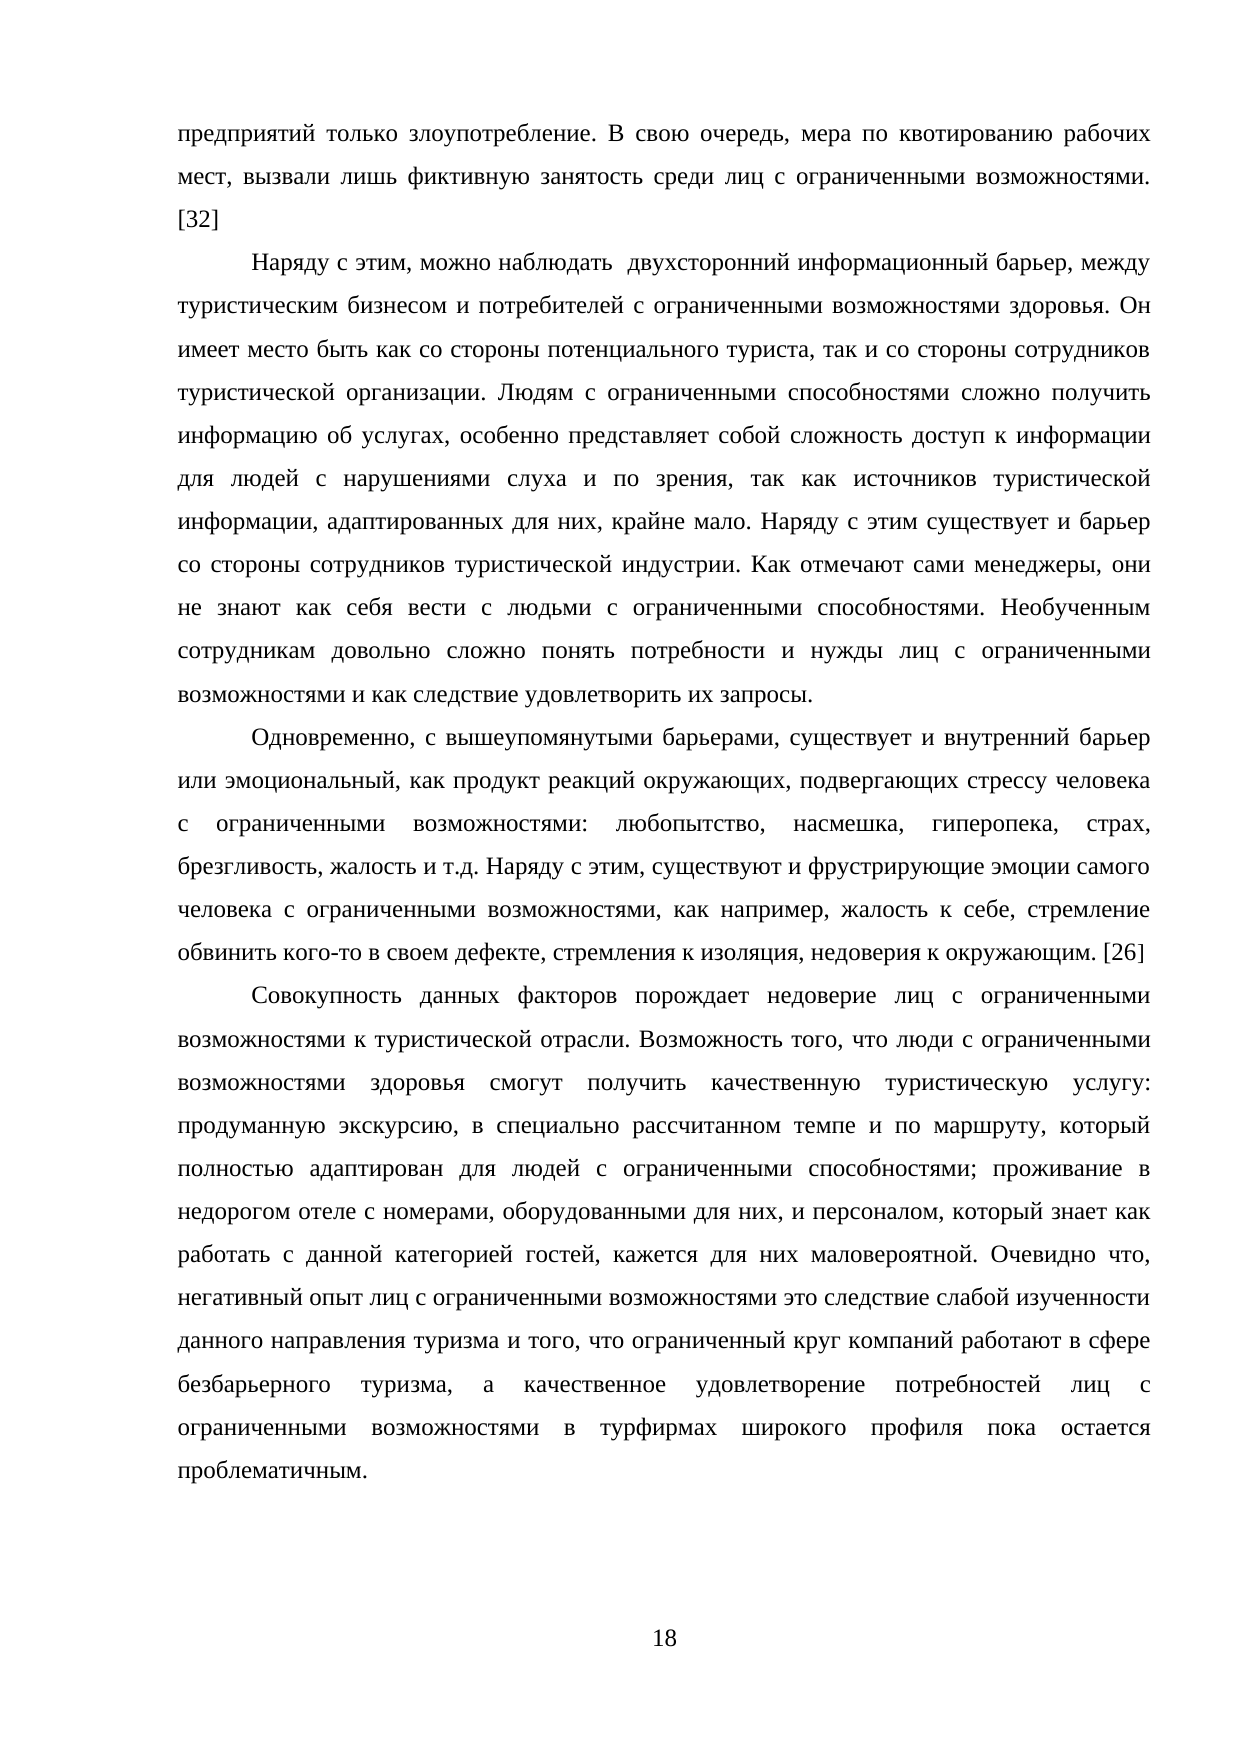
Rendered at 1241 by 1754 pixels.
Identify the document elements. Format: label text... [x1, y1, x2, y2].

text Наряду с этим, можно наблюдать двухсторонний информационный барьер, между туристическим бизнесом и потребителей с ограниченными возможностями здоровья. Он имеет место быть как со стороны потенциального туриста, так и со стороны сотрудников туристической организации. Людям с ограниченными способностями сложно получить информацию об услугах, особенно представляет собой сложность доступ к информации для людей с нарушениями слуха и по зрения, так как источников туристической информации, адаптированных для них, крайне мало. Наряду с этим существует и барьер со стороны сотрудников туристической индустрии. Как отмечают сами менеджеры, они не знают как себя вести с людьми с ограниченными способностями. Необученным сотрудникам довольно сложно понять потребности и нужды лиц с ограниченными возможностями и как следствие удовлетворить их запросы. [177, 247, 1152, 707]
text Совокупность данных факторов порождает недоверие лиц с ограниченными возможностями к туристической отрасли. Возможность того, что люди с ограниченными возможностями здоровья смогут получить качественную туристическую услугу: продуманную экскурсию, в специально рассчитанном темпе и по маршруту, который полностью адаптирован для людей с ограниченными способностями; проживание в недорогом отеле с номерами, оборудованными для них, и персоналом, который знает как работать с данной категорией гостей, кажется для них маловероятной. Очевидно что, негативный опыт лиц с ограниченными возможностями это следствие слабой изученности данного направления туризма и того, что ограниченный круг компаний работают в сфере безбарьерного туризма, а качественное удовлетворение потребностей лиц с ограниченными возможностями в турфирмах широкого профиля пока остается проблематичным. [177, 981, 1152, 1484]
text Одновременно, с вышеупомянутыми барьерами, существует и внутренний барьер или эмоциональный, как продукт реакций окружающих, подвергающих стрессу человека с ограниченными возможностями: любопытство, насмешка, гиперопека, страх, брезгливость, жалость и т.д. Наряду с этим, существуют и фрустрирующие эмоции самого человека с ограниченными возможностями, как например, жалость к себе, стремление обвинить кого-то в своем дефекте, стремления к изоляция, недоверия к окружающим. [26] [177, 722, 1152, 966]
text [177, 118, 1152, 233]
